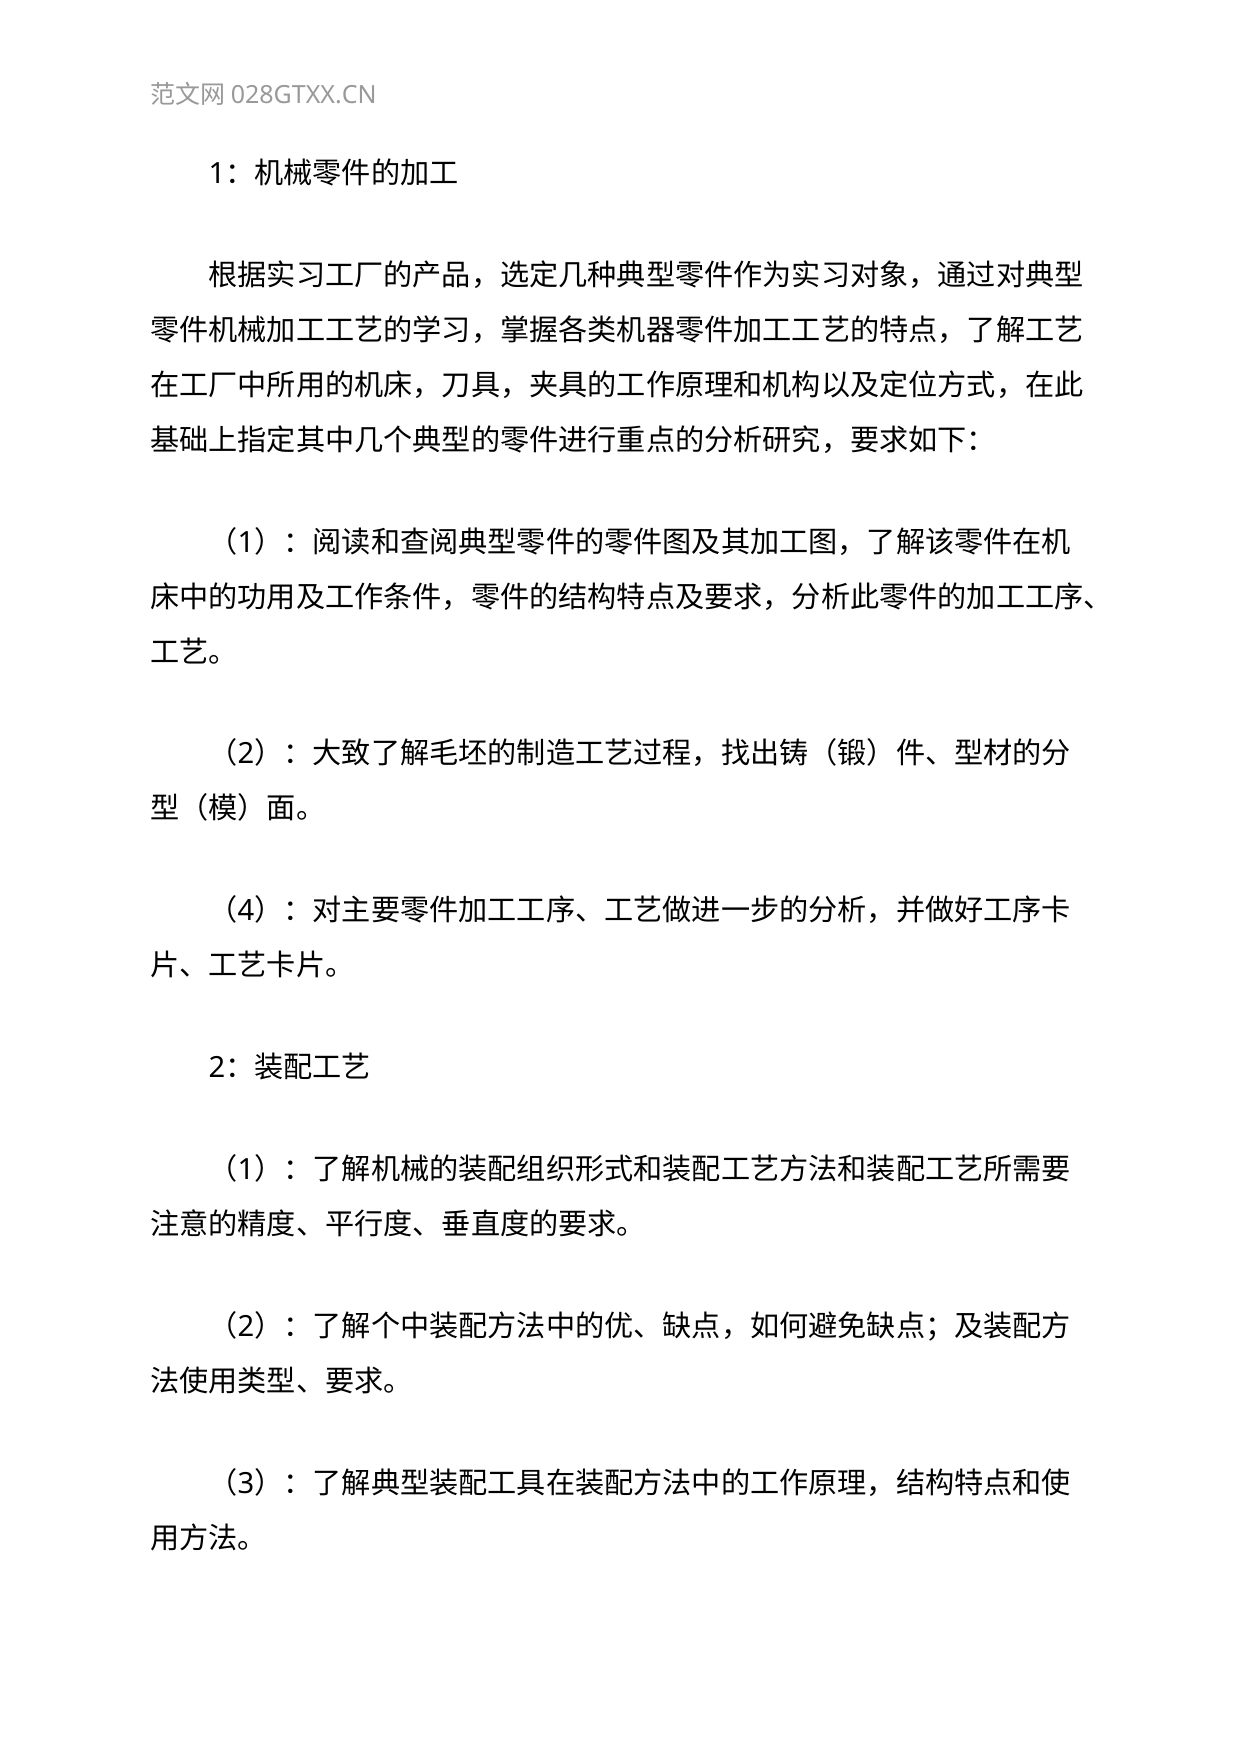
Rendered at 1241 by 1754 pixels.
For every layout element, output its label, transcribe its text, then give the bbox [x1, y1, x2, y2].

text 根据实习工厂的产品，选定几种典型零件作为实习对象，通过对典型零件机械加工工艺的学习，掌握各类机器零件加工工艺的特点，了解工艺在工厂中所用的机床，刀具，夹具的工作原理和机构以及定位方式，在此基础上指定其中几个典型的零件进行重点的分析研究，要求如下： [150, 252, 1090, 459]
text （3）：了解典型装配工具在装配方法中的工作原理，结构特点和使用方法。 [150, 1459, 1090, 1556]
text （4）：对主要零件加工工序、工艺做进一步的分析，并做好工序卡片、工艺卡片。 [150, 887, 1090, 984]
text 2：装配工艺 [150, 1044, 1090, 1086]
text 1：机械零件的加工 [150, 150, 1090, 192]
text （1）：阅读和查阅典型零件的零件图及其加工图，了解该零件在机床中的功用及工作条件，零件的结构特点及要求，分析此零件的加工工序、工艺。 [150, 518, 1090, 671]
text （2）：大致了解毛坯的制造工艺过程，找出铸（锻）件、型材的分型（模）面。 [150, 730, 1090, 827]
text （1）：了解机械的装配组织形式和装配工艺方法和装配工艺所需要注意的精度、平行度、垂直度的要求。 [150, 1146, 1090, 1243]
text （2）：了解个中装配方法中的优、缺点，如何避免缺点；及装配方法使用类型、要求。 [150, 1302, 1090, 1400]
